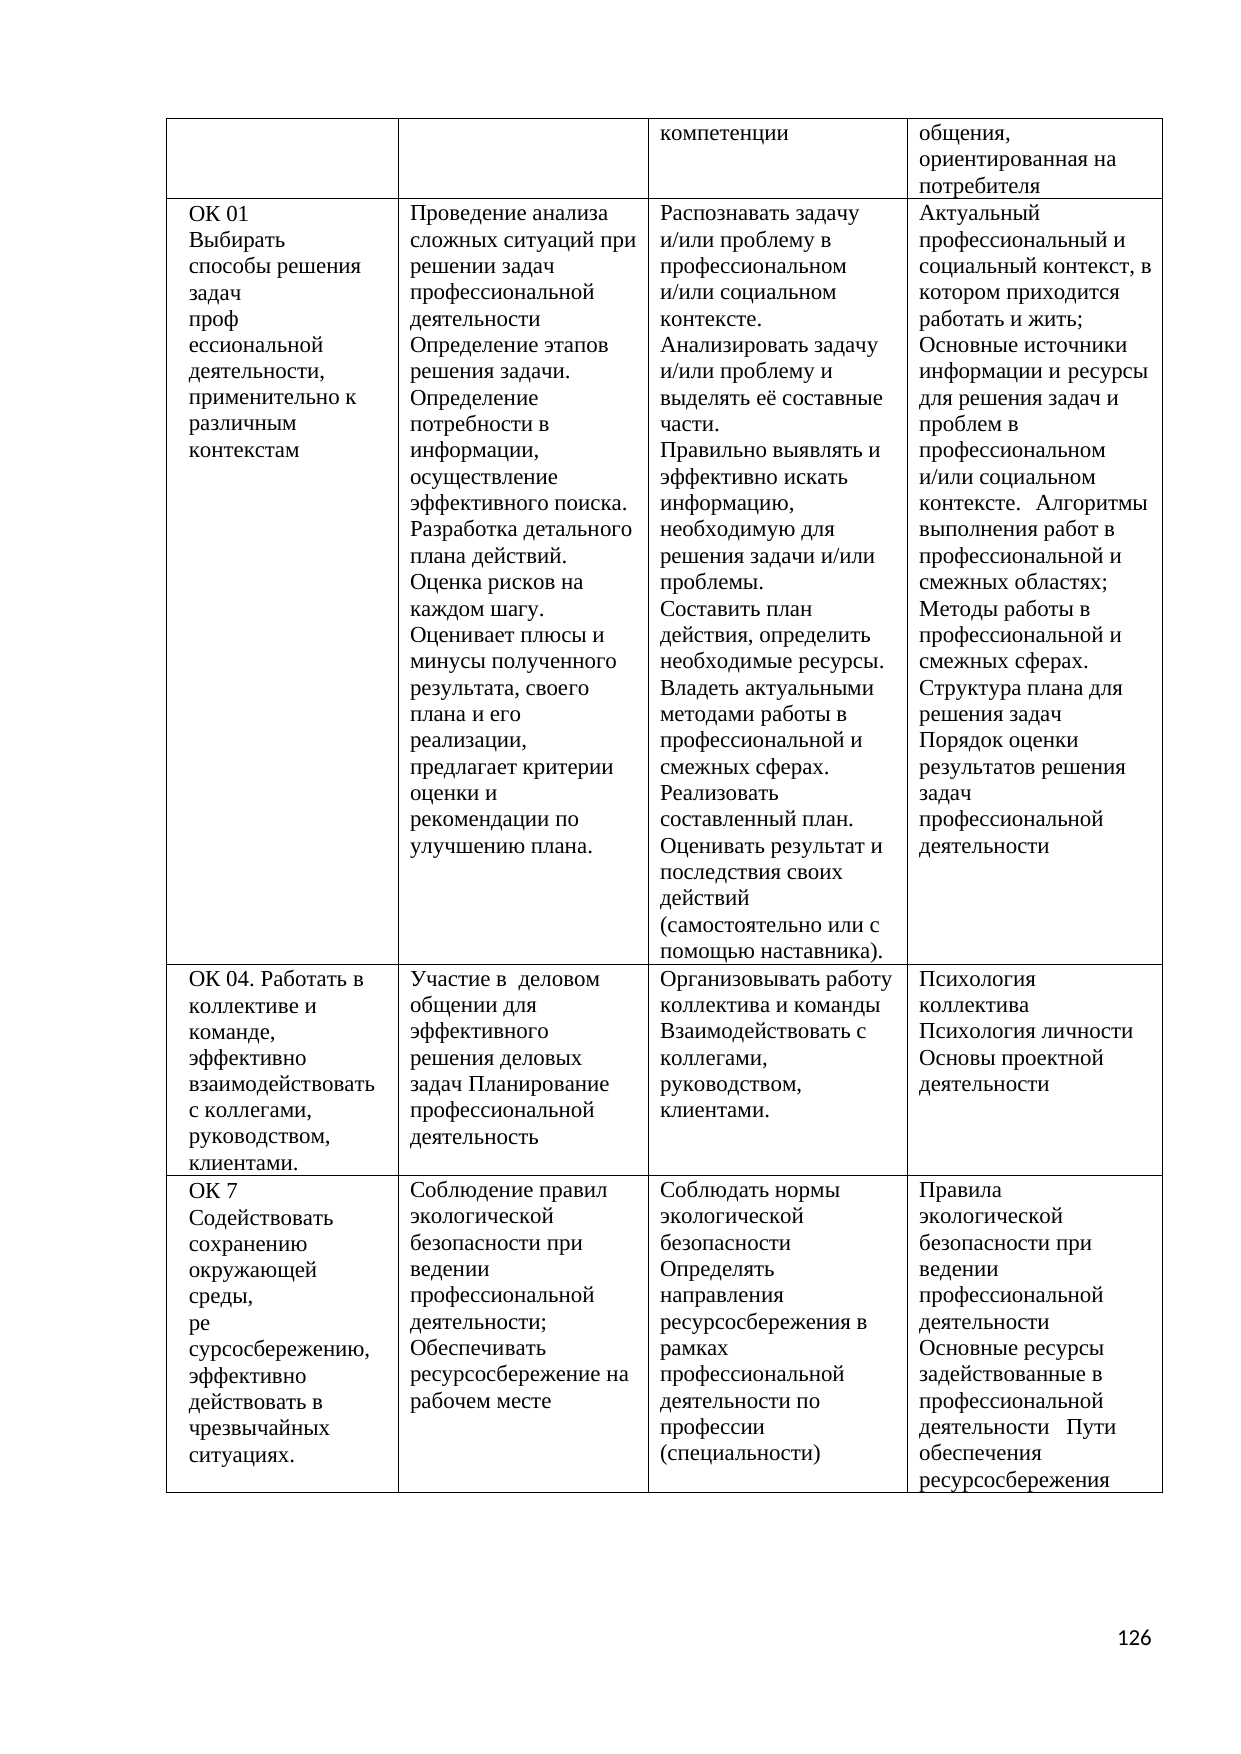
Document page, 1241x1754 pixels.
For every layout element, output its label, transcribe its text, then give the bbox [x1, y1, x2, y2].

table_cell ОК 04. Работать в коллективе и команде, эффективно взаимодействовать с коллегами, руководством, клиентами. [167, 965, 398, 1175]
table_cell ОК 7 Содействовать сохранению окружающей среды, ресурсосбережению, эффективно действовать в чрезвычайных ситуациях. [167, 1176, 398, 1492]
table_cell Психология коллектива Психология личности Основы проектной деятельности [908, 965, 1162, 1175]
table_cell Правила экологической безопасности при ведении профессиональной деятельности Основные ресурсы задействованные в профессиональной деятельности Пути обеспечения ресурсосбережения [908, 1176, 1162, 1492]
table_cell Соблюдение правил экологической безопасности при ведении профессиональной деятельности; Обеспечивать ресурсосбережение на рабочем месте [399, 1176, 648, 1492]
table_cell Организовывать работу коллектива и команды Взаимодействовать с коллегами, руководством, клиентами. [649, 965, 907, 1175]
table_cell Актуальный профессиональный и социальный контекст, в котором приходится работать и жить; Основные источники информации и ресурсы для решения задач и проблем в профессиональном и/или социальном контексте. Алгоритмы выполнения работ в профессиональной и смежных областях; Методы работы в профессиональной и смежных сферах. Структура плана для решения задач Порядок оценки результатов решения задач профессиональной деятельности [908, 199, 1162, 963]
table_cell Проведение анализа сложных ситуаций при решении задач профессиональной деятельности Определение этапов решения задачи. Определение потребности в информации, осуществление эффективного поиска. Разработка детального плана действий. Оценка рисков на каждом шагу. Оценивает плюсы и минусы полученного результата, своего плана и его реализации, предлагает критерии оценки и рекомендации по улучшению плана. [399, 199, 648, 963]
table_cell Участие в деловом общении для эффективного решения деловых задач Планирование профессиональной деятельность [399, 965, 648, 1175]
table_cell Соблюдать нормы экологической безопасности Определять направления ресурсосбережения в рамках профессиональной деятельности по профессии (специальности) [649, 1176, 907, 1492]
table_cell Распознавать задачу и/или проблему в профессиональном и/или социальном контексте. Анализировать задачу и/или проблему и выделять её составные части. Правильно выявлять и эффективно искать информацию, необходимую для решения задачи и/или проблемы. Составить план действия, определить необходимые ресурсы. Владеть актуальными методами работы в профессиональной и смежных сферах. Реализовать составленный план. Оценивать результат и последствия своих действий (самостоятельно или с помощью наставника). [649, 199, 907, 963]
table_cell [399, 119, 648, 198]
table_cell ОК 01 Выбирать способы решения задач профессиональной деятельности, применительно к различным контекстам [167, 199, 398, 963]
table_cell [908, 119, 1162, 198]
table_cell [649, 119, 907, 198]
